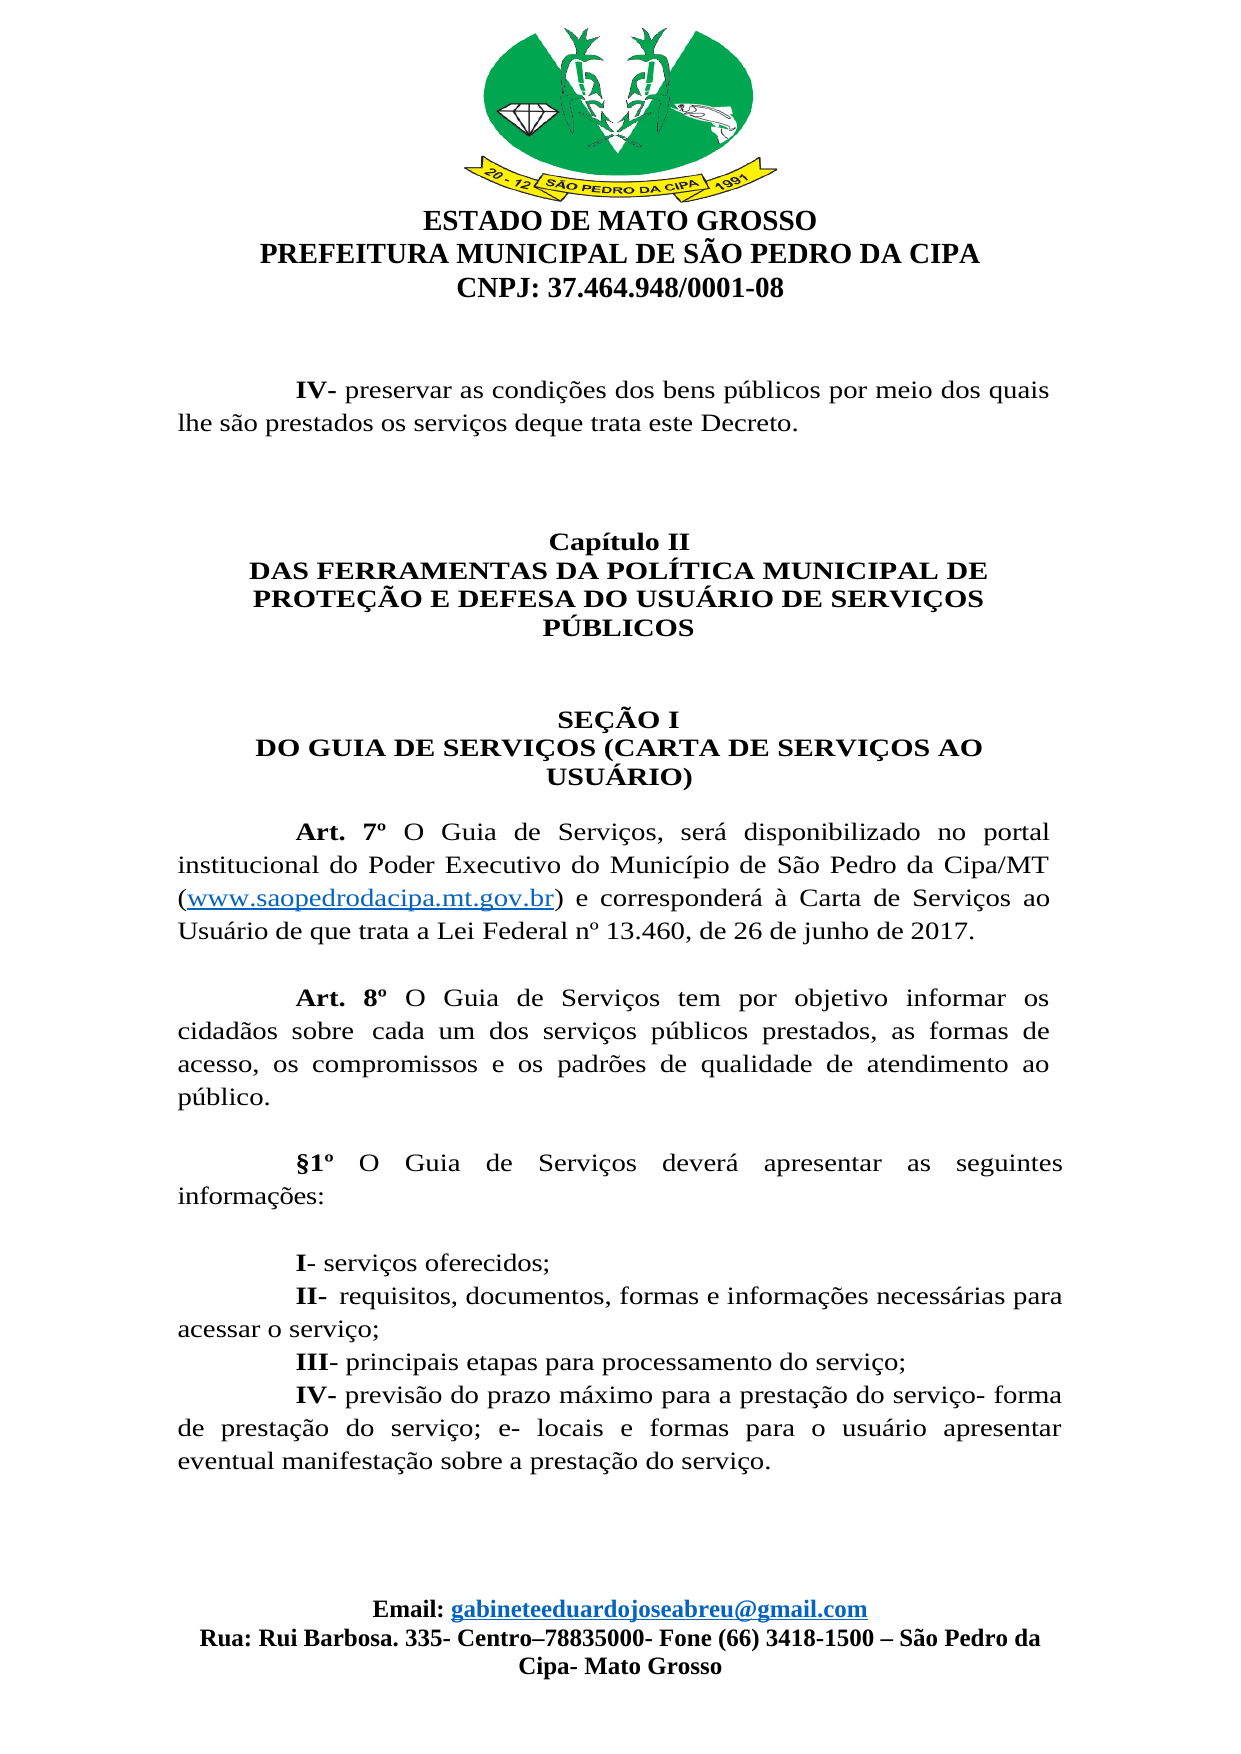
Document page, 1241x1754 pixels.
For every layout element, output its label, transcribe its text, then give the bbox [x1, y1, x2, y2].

text SEÇÃO I [177, 705, 1061, 733]
text II- requisitos, documentos, formas e informações necessárias para acessar o serviço; [177, 1281, 1063, 1343]
text Art. 8º O Guia de Serviços tem por objetivo informar os cidadãos sobre cada um dos serviços públicos prestados, as formas de acesso, os compromissos e os padrões de qualidade de atendimento ao público. [177, 983, 1051, 1111]
text Art. 7º O Guia de Serviços, será disponibilizado no portal institucional do Poder Executivo do Município de São Pedro da Cipa/MT (www.saopedrodacipa.mt.gov.br) e corresponderá à Carta de Serviços ao Usuário de que trata a Lei Federal nº 13.460, de 26 de junho de 2017. [177, 817, 1051, 945]
text §1º O Guia de Serviços deverá apresentar as seguintes informações: [177, 1148, 1063, 1210]
text IV- previsão do prazo máximo para a prestação do serviço- forma de prestação do serviço; e- locais e formas para o usuário apresentar eventual manifestação sobre a prestação do serviço. [177, 1380, 1063, 1475]
text DAS FERRAMENTAS DA POLÍTICA MUNICIPAL DE PROTEÇÃO E DEFESA DO USUÁRIO DE SERVIÇOS PÚBLICOS [191, 556, 1046, 642]
text Capítulo II [177, 527, 1062, 556]
text I- serviços oferecidos; [177, 1248, 1063, 1277]
text DO GUIA DE SERVIÇOS (CARTA DE SERVIÇOS AO USUÁRIO) [191, 733, 1047, 791]
text IV- preservar as condições dos bens públicos por meio dos quais lhe são prestados os serviços deque trata este Decreto. [177, 376, 1051, 437]
picture [463, 28, 778, 203]
text III- principais etapas para processamento do serviço; [177, 1347, 1063, 1376]
